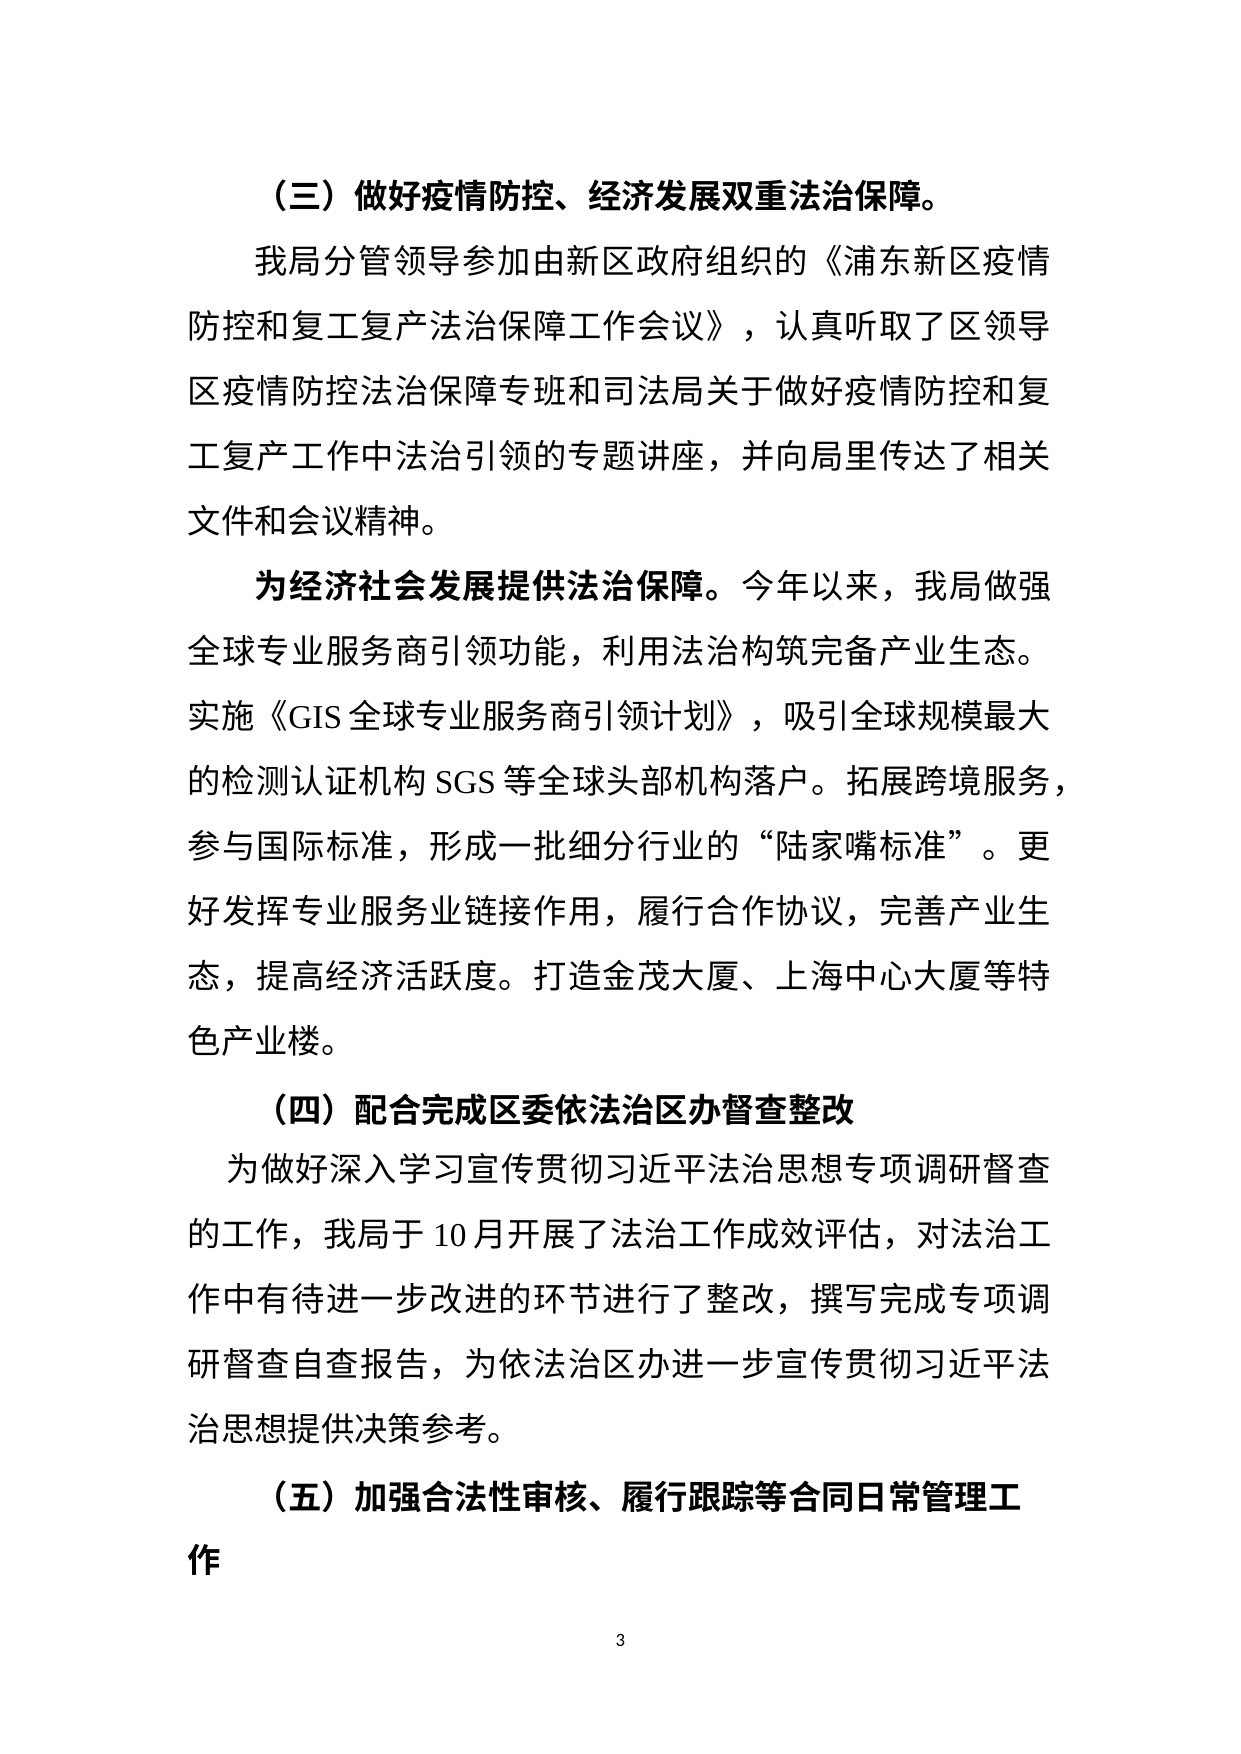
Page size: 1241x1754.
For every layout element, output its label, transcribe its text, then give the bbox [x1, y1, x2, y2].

text 为做好深入学习宣传贯彻习近平法治思想专项调研督查的工作，我局于10月开展了法治工作成效评估，对法治工作中有待进一步改进的环节进行了整改，撰写完成专项调研督查自查报告，为依法治区办进一步宣传贯彻习近平法治思想提供决策参考。 [187, 1134, 1053, 1459]
text 我局分管领导参加由新区政府组织的《浦东新区疫情防控和复工复产法治保障工作会议》，认真听取了区领导、区疫情防控法治保障专班和司法局关于做好疫情防控和复工复产工作中法治引领的专题讲座，并向局里传达了相关文件和会议精神。 [187, 227, 1053, 552]
text （四）配合完成区委依法治区办督查整改 [187, 1072, 1053, 1134]
text （五）加强合法性审核、履行跟踪等合同日常管理工作 [187, 1459, 1053, 1584]
text 为经济社会发展提供法治保障。今年以来，我局做强全球专业服务商引领功能，利用法治构筑完备产业生态。实施《GIS全球专业服务商引领计划》，吸引全球规模最大的检测认证机构SGS等全球头部机构落户。拓展跨境服务，参与国际标准，形成一批细分行业的“陆家嘴标准”。更好发挥专业服务业链接作用，履行合作协议，完善产业生态，提高经济活跃度。打造金茂大厦、上海中心大厦等特色产业楼。 [187, 552, 1053, 1072]
list （三）做好疫情防控、经济发展双重法治保障。 [187, 162, 1053, 227]
